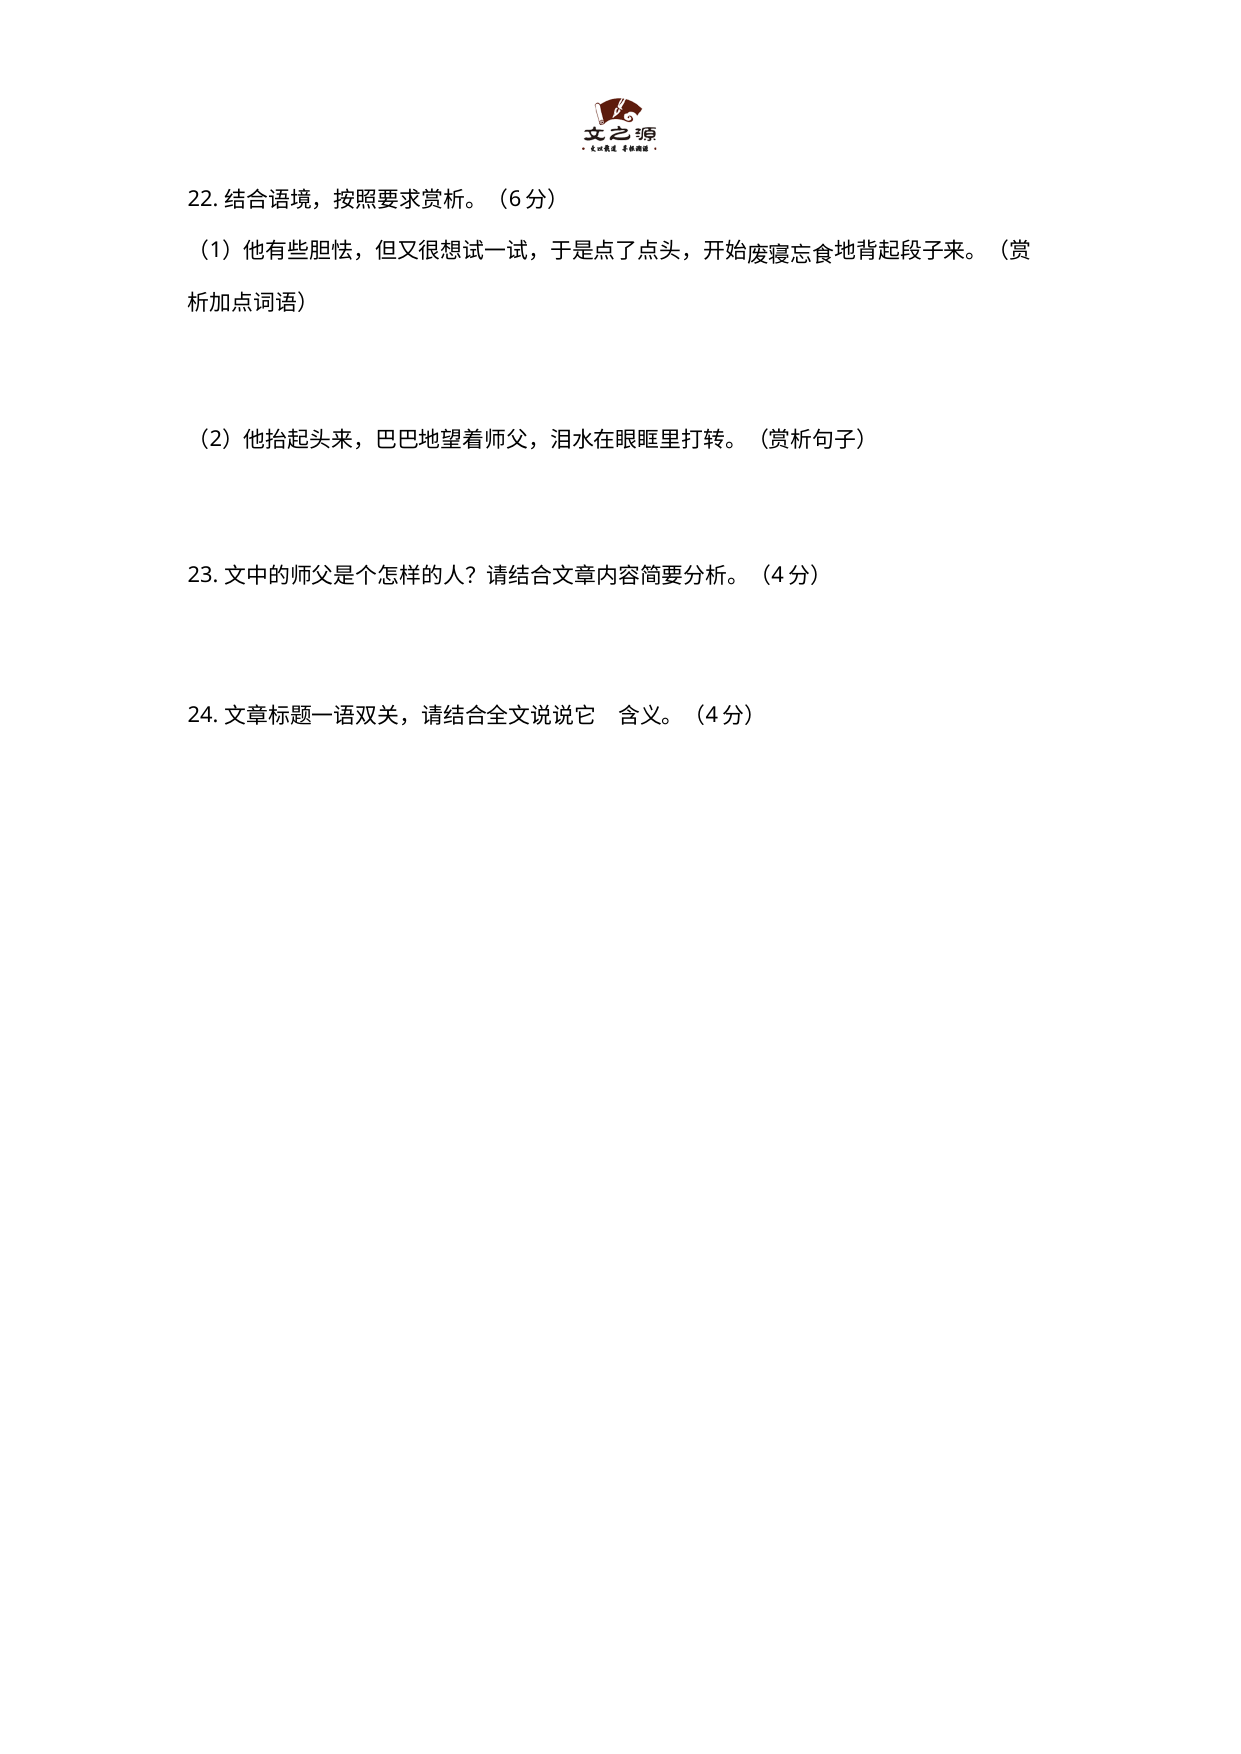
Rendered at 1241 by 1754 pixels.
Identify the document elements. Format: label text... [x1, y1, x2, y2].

text 24. 文章标题一语双关，请结合全文说说它含义。（4分） [187, 696, 1053, 732]
text 23. 文中的师父是个怎样的人？请结合文章内容简要分析。（4分） [187, 558, 1053, 590]
text 22. 结合语境，按照要求赏析。（6分） [187, 182, 1053, 213]
picture [543, 75, 698, 180]
text （2）他抬起头来，巴巴地望着师父，泪水在眼眶里打转。（赏析句子） [187, 422, 1053, 453]
text （1）他有些胆怯，但又很想试一试，于是点了点头，开始废寝忘食地背起段子来。（赏析加点词语） [187, 229, 1053, 316]
